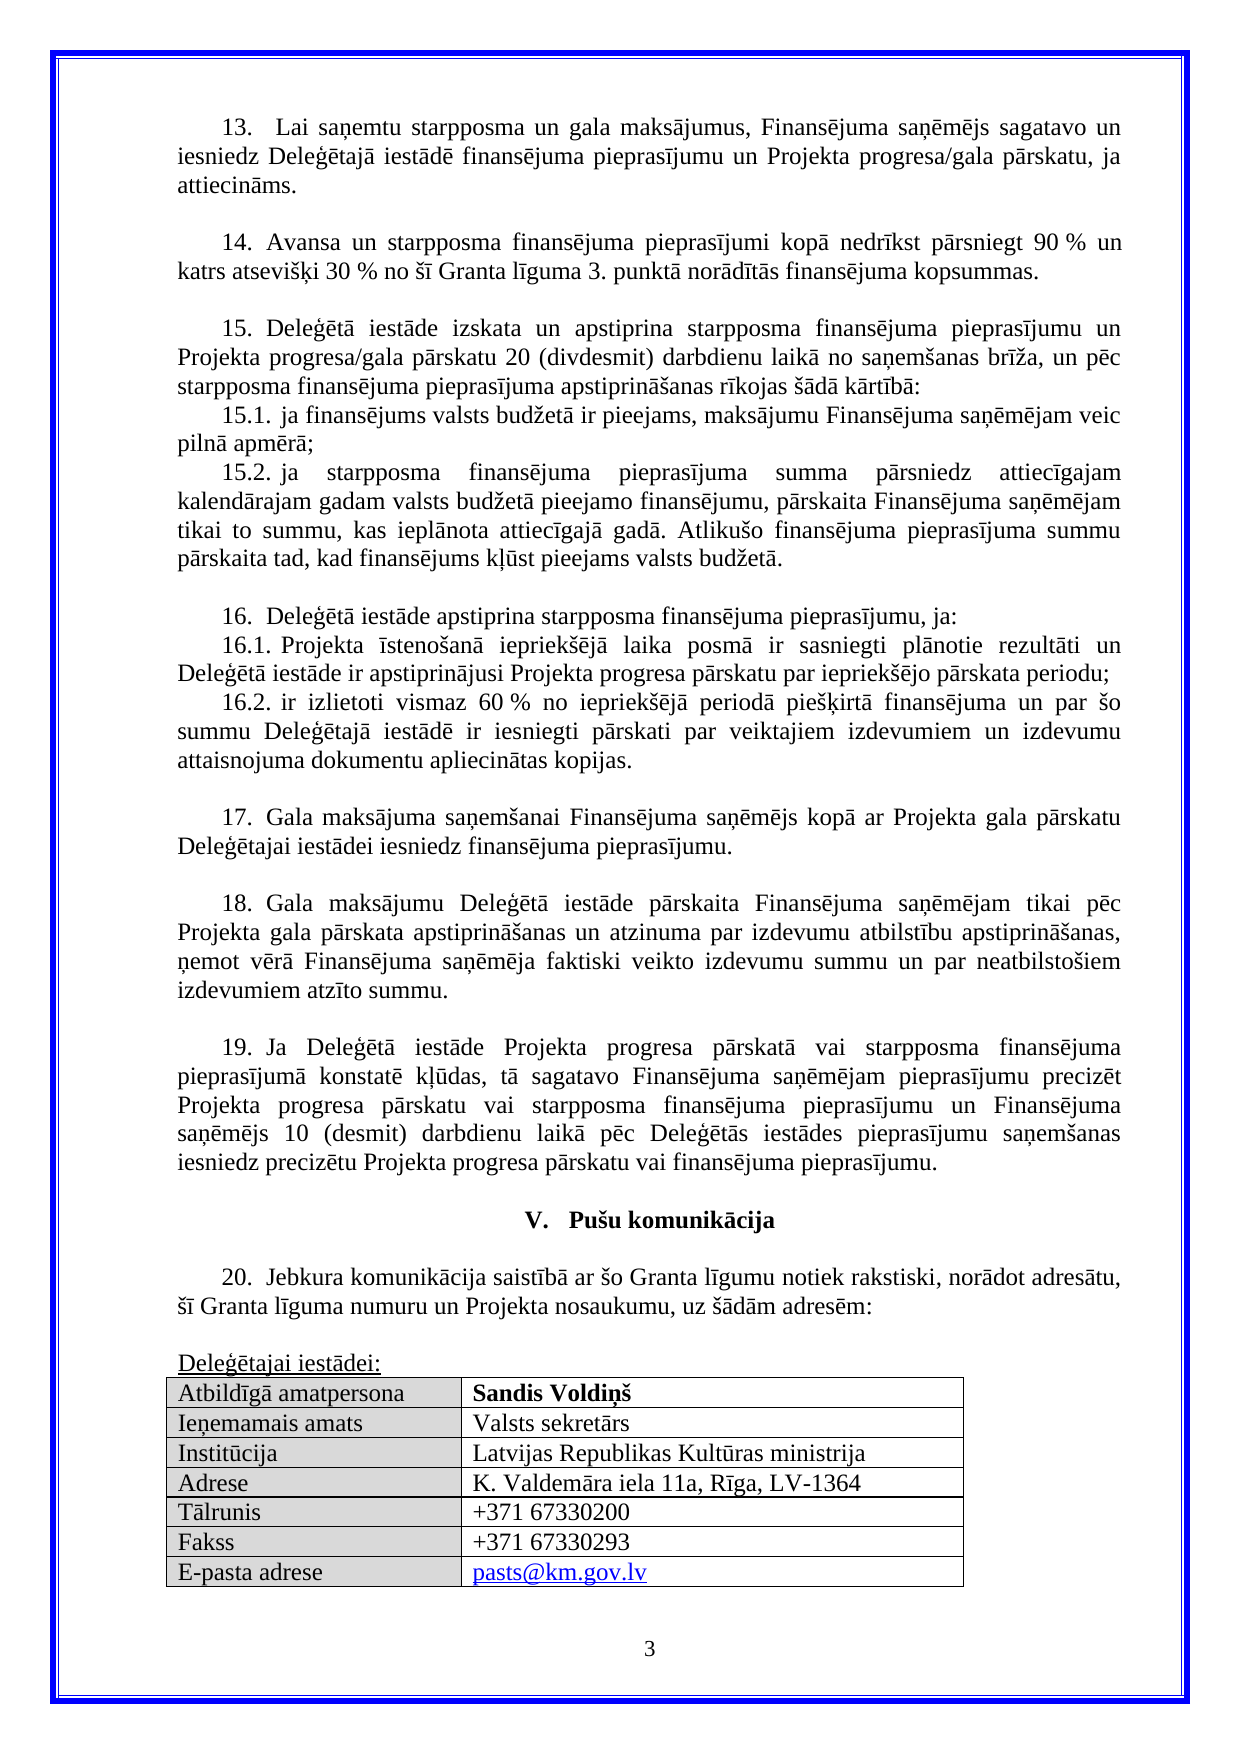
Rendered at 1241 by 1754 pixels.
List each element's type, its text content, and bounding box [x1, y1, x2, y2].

table_cell pasts@km.gov.lv [462, 1557, 963, 1586]
table_cell K. Valdemāra iela 11a, Rīga, LV-1364 [462, 1468, 963, 1496]
table_cell Ieņemamais amats [167, 1408, 461, 1437]
list Gala maksājuma saņemšanai Finansējuma saņēmējs kopā ar Projekta gala pārskatu Deleģētajai iestādei iesniedz finansējuma pieprasījumu. [177, 802, 1122, 860]
list Gala maksājumu Deleģētā iestāde pārskaita Finansējuma saņēmējam tikai pēc Projekta gala pārskata apstiprināšanas un atzinuma par izdevumu atbilstību apstiprināšanas, ņemot vērā Finansējuma saņēmēja faktiski veikto izdevumu summu un par neatbilstošiem izdevumiem atzīto summu. [177, 888, 1122, 1003]
table_cell Latvijas Republikas Kultūras ministrija [462, 1438, 963, 1467]
subtitle Pušu komunikācija [177, 1205, 1122, 1233]
list Ja Deleģētā iestāde Projekta progresa pārskatā vai starpposma finansējuma pieprasījumā konstatē kļūdas, tā sagatavo Finansējuma saņēmējam pieprasījumu precizēt Projekta progresa pārskatu vai starpposma finansējuma pieprasījumu un Finansējuma saņēmējs 10 (desmit) darbdienu laikā pēc Deleģētās iestādes pieprasījumu saņemšanas iesniedz precizētu Projekta progresa pārskatu vai finansējuma pieprasījumu. [177, 1032, 1122, 1176]
table_cell E-pasta adrese [167, 1557, 461, 1586]
table_cell Sandis Voldiņš [462, 1378, 963, 1407]
table_cell +371 67330293 [462, 1527, 963, 1556]
list Deleģētā iestāde apstiprina starpposma finansējuma pieprasījumu, ja: [177, 601, 1122, 630]
table_cell Adrese [167, 1468, 461, 1496]
list Deleģētā iestāde izskata un apstiprina starpposma finansējuma pieprasījumu un Projekta progresa/gala pārskatu 20 (divdesmit) darbdienu laikā no saņemšanas brīža, un pēc starpposma finansējuma pieprasījuma apstiprināšanas rīkojas šādā kārtībā: [177, 313, 1122, 400]
table_header Deleģētajai iestādei: [166, 1349, 963, 1377]
table_cell +371 67330200 [462, 1498, 963, 1526]
table_cell Atbildīgā amatpersona [167, 1378, 461, 1407]
list Avansa un starpposma finansējuma pieprasījumi kopā nedrīkst pārsniegt 90 % un katrs atsevišķi 30 % no šī Granta līguma 3. punktā norādītās finansējuma kopsummas. [177, 227, 1122, 285]
list Lai saņemtu starpposma un gala maksājumus, Finansējuma saņēmējs sagatavo un iesniedz Deleģētajā iestādē finansējuma pieprasījumu un Projekta progresa/gala pārskatu, ja attiecināms. [177, 112, 1122, 198]
table_cell Fakss [167, 1527, 461, 1556]
table_cell Institūcija [167, 1438, 461, 1467]
table_cell Valsts sekretārs [462, 1408, 963, 1437]
list Jebkura komunikācija saistībā ar šo Granta līgumu notiek rakstiski, norādot adresātu, šī Granta līguma numuru un Projekta nosaukumu, uz šādām adresēm: [177, 1262, 1122, 1320]
table_cell Tālrunis [167, 1498, 461, 1526]
list ir izlietoti vismaz 60 % no iepriekšējā periodā piešķirtā finansējuma un par šo summu Deleģētajā iestādē ir iesniegti pārskati par veiktajiem izdevumiem un izdevumu attaisnojuma dokumentu apliecinātas kopijas. [177, 687, 1122, 773]
list ja finansējums valsts budžetā ir pieejams, maksājumu Finansējuma saņēmējam veic pilnā apmērā; [177, 400, 1122, 457]
list ja starpposma finansējuma pieprasījuma summa pārsniedz attiecīgajam kalendārajam gadam valsts budžetā pieejamo finansējumu, pārskaita Finansējuma saņēmējam tikai to summu, kas ieplānota attiecīgajā gadā. Atlikušo finansējuma pieprasījuma summu pārskaita tad, kad finansējums kļūst pieejams valsts budžetā. [177, 457, 1122, 572]
list Projekta īstenošanā iepriekšējā laika posmā ir sasniegti plānotie rezultāti un Deleģētā iestāde ir apstiprinājusi Projekta progresa pārskatu par iepriekšējo pārskata periodu; [177, 630, 1122, 687]
